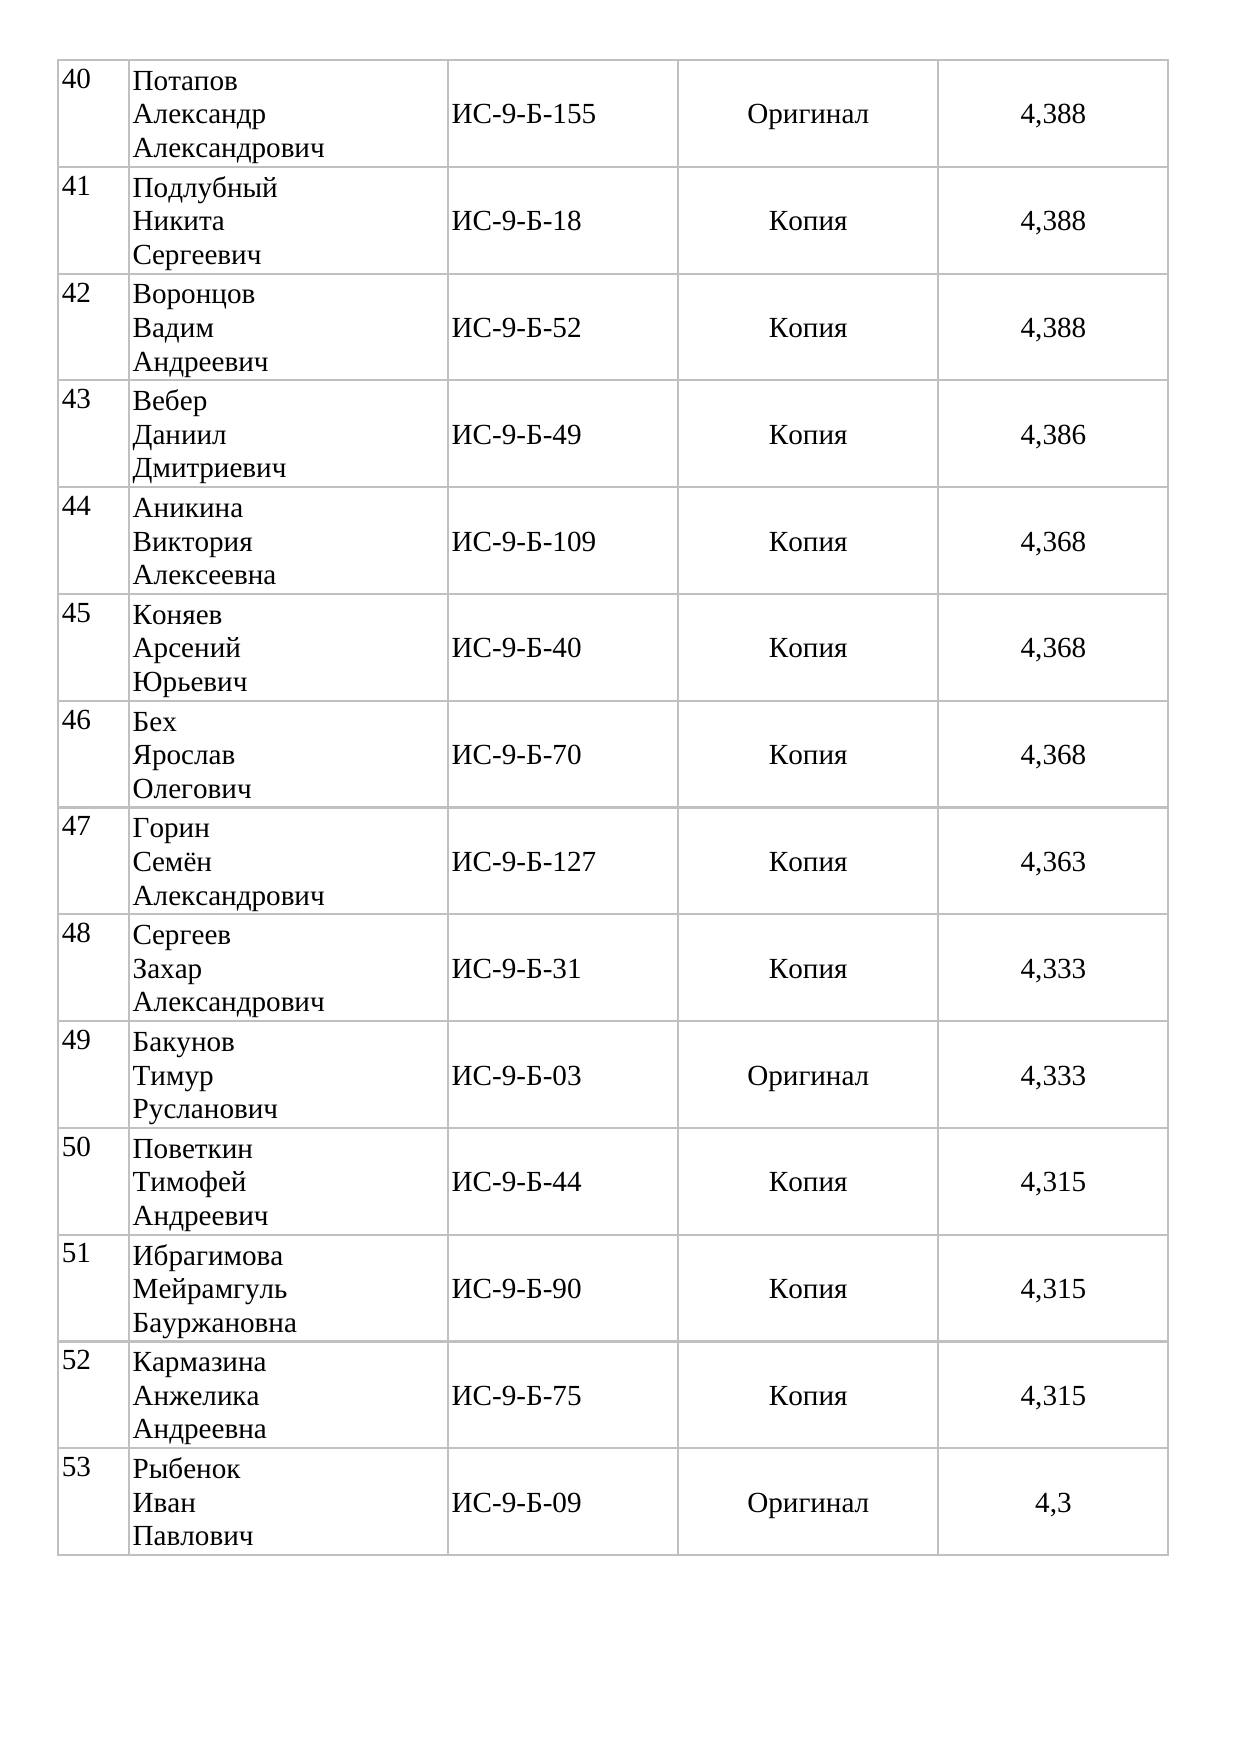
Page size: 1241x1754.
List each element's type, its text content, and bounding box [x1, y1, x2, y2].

table_cell Сергеев Захар Александрович [130, 915, 447, 1020]
table_cell Копия [679, 702, 937, 806]
table_cell 44 [59, 488, 128, 593]
table_cell 4,333 [939, 915, 1167, 1020]
table_cell Рыбенок Иван Павлович [130, 1449, 447, 1554]
table_cell 42 [59, 275, 128, 379]
table_cell 4,3 [939, 1449, 1167, 1554]
table_cell ИС-9-Б-40 [449, 595, 677, 700]
table_cell 4,315 [939, 1129, 1167, 1233]
table_cell 46 [59, 702, 128, 806]
table_cell Поветкин Тимофей Андреевич [130, 1129, 447, 1233]
table_cell ИС-9-Б-03 [449, 1022, 677, 1127]
table_cell Оригинал [679, 1022, 937, 1127]
table_cell 50 [59, 1129, 128, 1233]
table_cell ИС-9-Б-31 [449, 915, 677, 1020]
table_cell ИС-9-Б-127 [449, 809, 677, 913]
table_cell Воронцов Вадим Андреевич [130, 275, 447, 379]
table_cell ИС-9-Б-18 [449, 168, 677, 273]
table_cell 4,315 [939, 1236, 1167, 1340]
table_cell 47 [59, 809, 128, 913]
table_cell Кармазина Анжелика Андреевна [130, 1343, 447, 1447]
table_cell 51 [59, 1236, 128, 1340]
table_cell 48 [59, 915, 128, 1020]
table_cell 4,368 [939, 702, 1167, 806]
table_header ИС-9-Б-155 [449, 61, 677, 166]
table_cell 52 [59, 1343, 128, 1447]
table_cell 53 [59, 1449, 128, 1554]
table_cell Ибрагимова Мейрамгуль Бауржановна [130, 1236, 447, 1340]
table_cell 4,368 [939, 488, 1167, 593]
table_cell 43 [59, 381, 128, 486]
table_header Оригинал [679, 61, 937, 166]
table_cell ИС-9-Б-75 [449, 1343, 677, 1447]
table_cell 4,368 [939, 595, 1167, 700]
table_cell Копия [679, 275, 937, 379]
table_header Потапов Александр Александрович [130, 61, 447, 166]
table_cell Бакунов Тимур Русланович [130, 1022, 447, 1127]
table_cell ИС-9-Б-49 [449, 381, 677, 486]
table_cell Копия [679, 915, 937, 1020]
table_cell Копия [679, 1236, 937, 1340]
table_cell Копия [679, 595, 937, 700]
table_cell Копия [679, 1343, 937, 1447]
table_cell 4,386 [939, 381, 1167, 486]
table_cell 45 [59, 595, 128, 700]
table_cell Бех Ярослав Олегович [130, 702, 447, 806]
table_cell Копия [679, 381, 937, 486]
table_cell ИС-9-Б-44 [449, 1129, 677, 1233]
table_cell ИС-9-Б-52 [449, 275, 677, 379]
table_cell ИС-9-Б-109 [449, 488, 677, 593]
table_cell Оригинал [679, 1449, 937, 1554]
table_cell Копия [679, 1129, 937, 1233]
table_cell Копия [679, 168, 937, 273]
table_cell 4,363 [939, 809, 1167, 913]
table_cell 41 [59, 168, 128, 273]
table_cell ИС-9-Б-09 [449, 1449, 677, 1554]
table_cell ИС-9-Б-90 [449, 1236, 677, 1340]
table_header 4,388 [939, 61, 1167, 166]
table_cell Горин Семён Александрович [130, 809, 447, 913]
table_cell 4,388 [939, 275, 1167, 379]
table_cell Аникина Виктория Алексеевна [130, 488, 447, 593]
table_cell Вебер Даниил Дмитриевич [130, 381, 447, 486]
table_cell Копия [679, 488, 937, 593]
table_cell Подлубный Никита Сергеевич [130, 168, 447, 273]
table_cell 4,315 [939, 1343, 1167, 1447]
table_header 40 [59, 61, 128, 166]
table_cell 4,333 [939, 1022, 1167, 1127]
table_cell ИС-9-Б-70 [449, 702, 677, 806]
table_cell 49 [59, 1022, 128, 1127]
table_cell 4,388 [939, 168, 1167, 273]
table_cell Копия [679, 809, 937, 913]
table_cell Коняев Арсений Юрьевич [130, 595, 447, 700]
